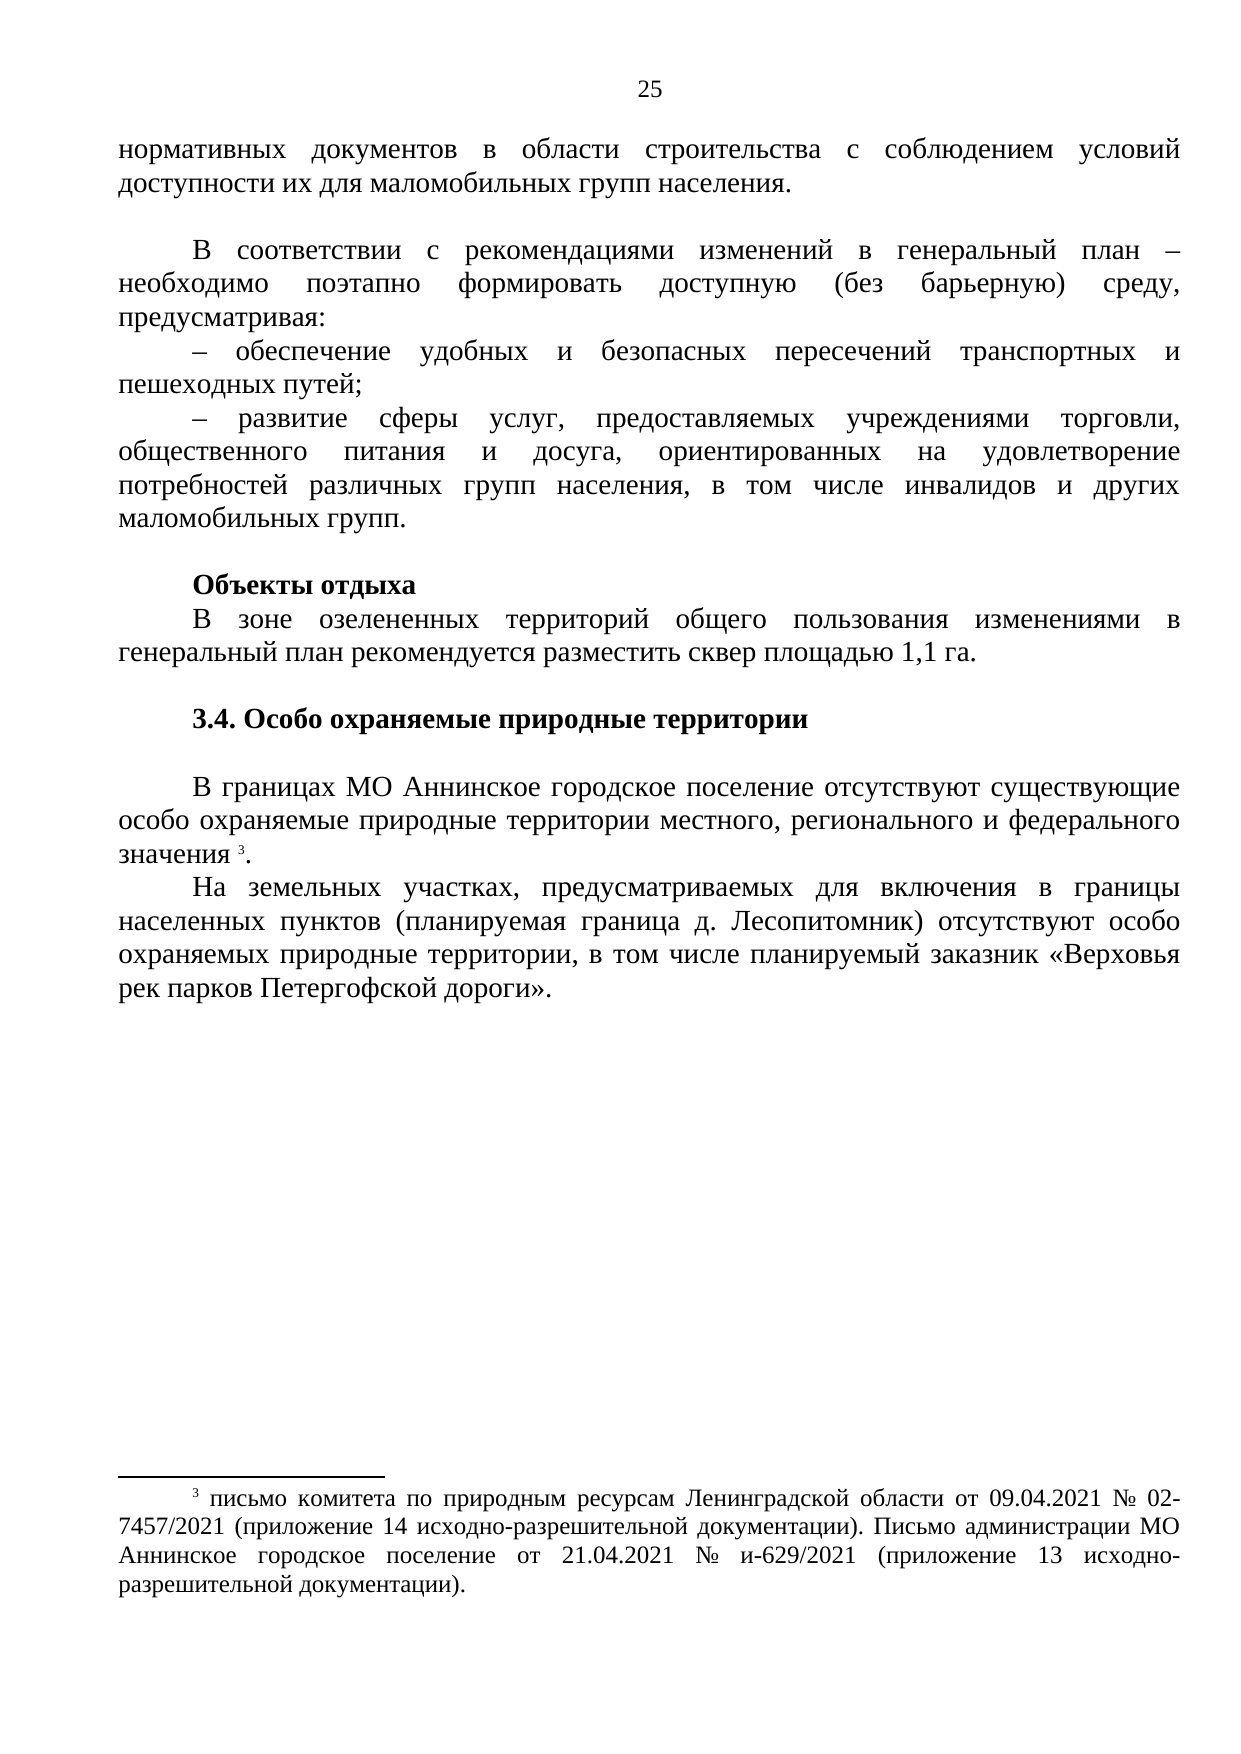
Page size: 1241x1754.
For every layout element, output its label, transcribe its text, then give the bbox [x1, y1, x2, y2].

text – развитие сферы услуг, предоставляемых учреждениями торговли, общественного питания и досуга, ориентированных на удовлетворение потребностей различных групп населения, в том числе инвалидов и других маломобильных групп. [118, 400, 1181, 534]
text В зоне озелененных территорий общего пользования изменениями в генеральный план рекомендуется разместить сквер площадью 1,1 га. [118, 601, 1181, 668]
text В границах МО Аннинское городское поселение отсутствуют существующие особо охраняемые природные территории местного, регионального и федерального значения . [118, 769, 1181, 869]
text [118, 131, 1181, 198]
text – обеспечение удобных и безопасных пересечений транспортных и пешеходных путей; [118, 333, 1181, 400]
text В соответствии с рекомендациями изменений в генеральный план – необходимо поэтапно формировать доступную (без барьерную) среду, предусматривая: [118, 232, 1181, 333]
text На земельных участках, предусматриваемых для включения в границы населенных пунктов (планируемая граница д. Лесопитомник) отсутствуют особо охраняемых природные территории, в том числе планируемый заказник «Верховья рек парков Петергофской дороги». [118, 869, 1181, 1003]
text Объекты отдыха [118, 567, 1181, 601]
subtitle 3.4. Особо охраняемые природные территории [118, 702, 1181, 735]
